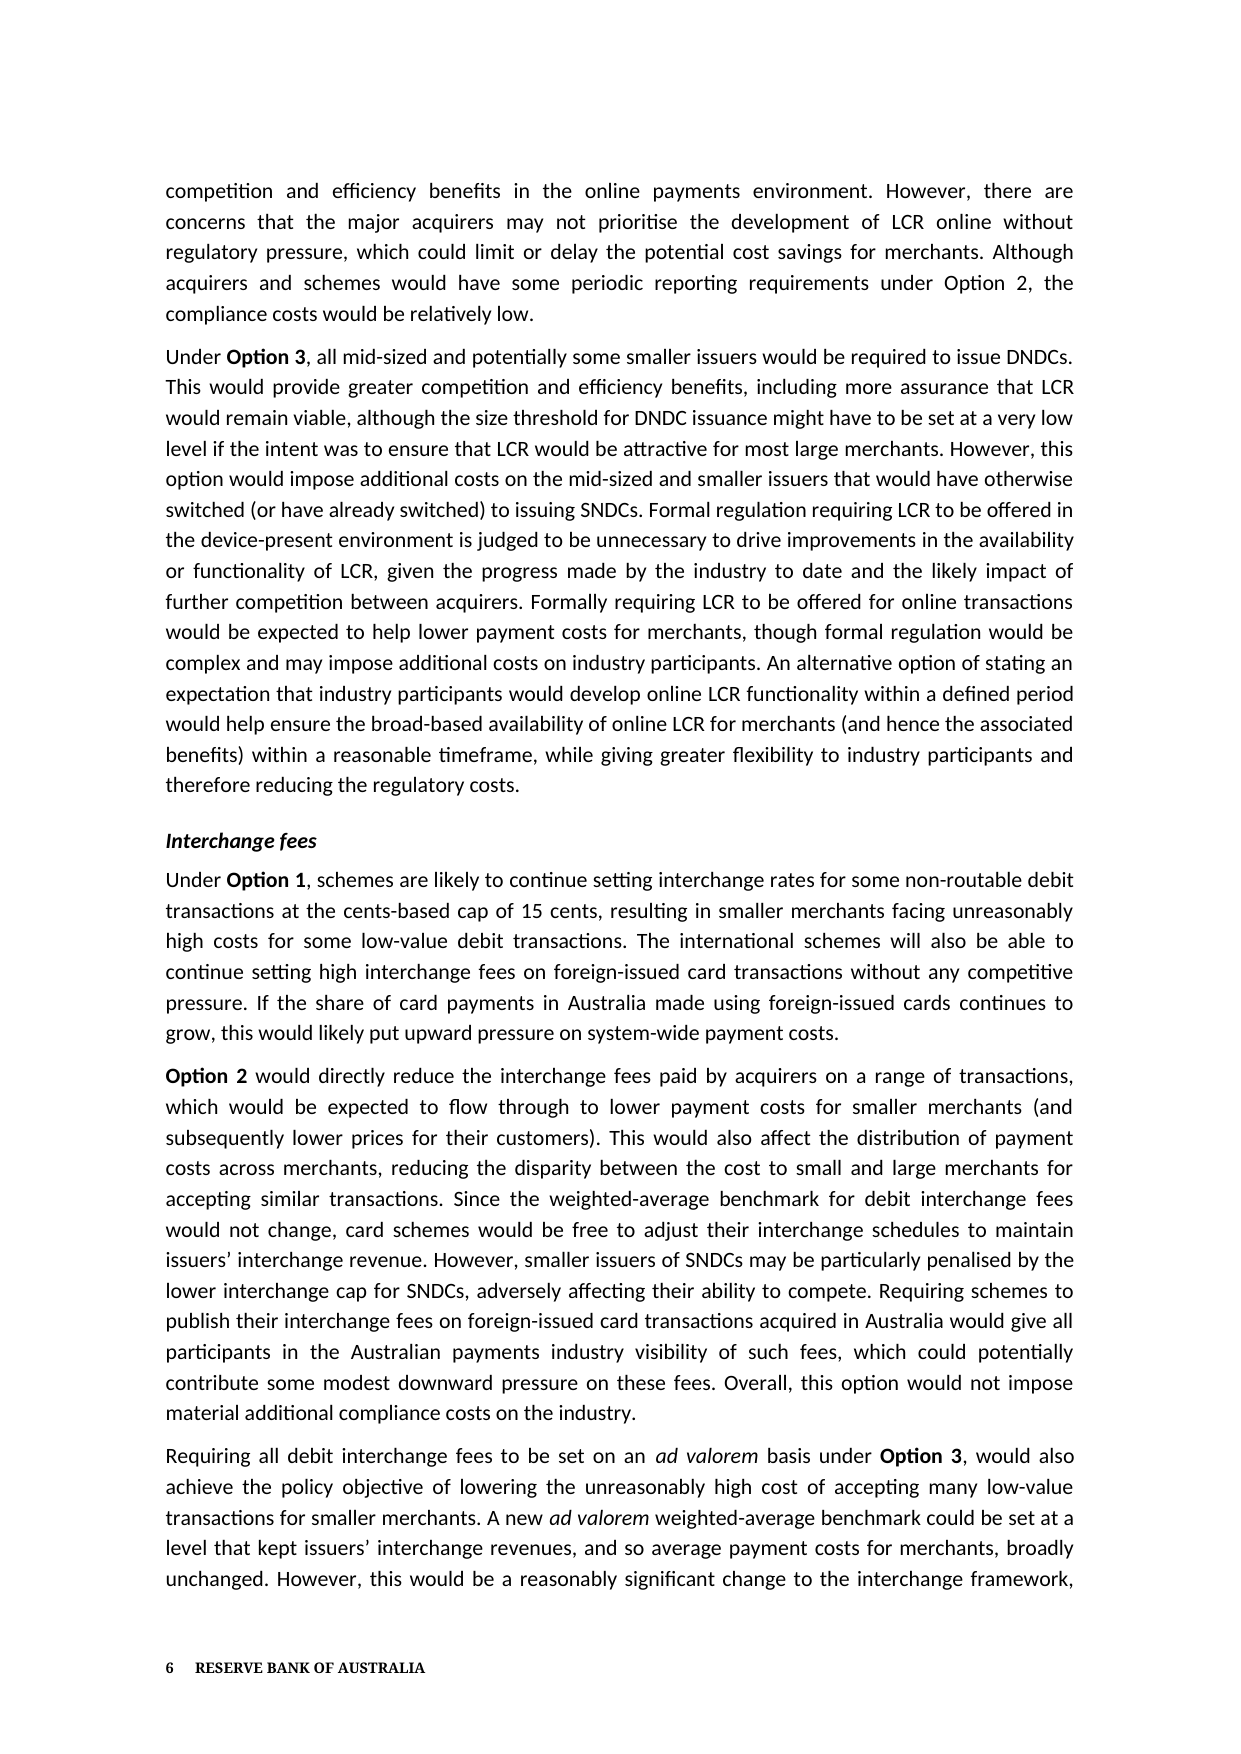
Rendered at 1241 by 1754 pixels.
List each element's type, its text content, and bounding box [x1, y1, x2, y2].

text Under Option 1, schemes are likely to continue setting interchange rates for some non-routable debit transactions at the cents-based cap of 15 cents, resulting in smaller merchants facing unreasonably high costs for some low-value debit transactions. The international schemes will also be able to continue setting high interchange fees on foreign-issued card transactions without any competitive pressure. If the share of card payments in Australia made using foreign-issued cards continues to grow, this would likely put upward pressure on system-wide payment costs. [165, 866, 1075, 1046]
subtitle Interchange fees [165, 827, 1075, 854]
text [165, 1443, 1075, 1592]
text Option 2 would directly reduce the interchange fees paid by acquirers on a range of transactions, which would be expected to flow through to lower payment costs for smaller merchants (and subsequently lower prices for their customers). This would also affect the distribution of payment costs across merchants, reducing the disparity between the cost to small and large merchants for accepting similar transactions. Since the weighted-average benchmark for debit interchange fees would not change, card schemes would be free to adjust their interchange schedules to maintain issuers’ interchange revenue. However, smaller issuers of SNDCs may be particularly penalised by the lower interchange cap for SNDCs, adversely affecting their ability to compete. Requiring schemes to publish their interchange fees on foreign-issued card transactions acquired in Australia would give all participants in the Australian payments industry visibility of such fees, which could potentially contribute some modest downward pressure on these fees. Overall, this option would not impose material additional compliance costs on the industry. [165, 1063, 1075, 1426]
text Under Option 3, all mid-sized and potentially some smaller issuers would be required to issue DNDCs. This would provide greater competition and efficiency benefits, including more assurance that LCR would remain viable, although the size threshold for DNDC issuance might have to be set at a very low level if the intent was to ensure that LCR would be attractive for most large merchants. However, this option would impose additional costs on the mid-sized and smaller issuers that would have otherwise switched (or have already switched) to issuing SNDCs. Formal regulation requiring LCR to be offered in the device-present environment is judged to be unnecessary to drive improvements in the availability or functionality of LCR, given the progress made by the industry to date and the likely impact of further competition between acquirers. Formally requiring LCR to be offered for online transactions would be expected to help lower payment costs for merchants, though formal regulation would be complex and may impose additional costs on industry participants. An alternative option of stating an expectation that industry participants would develop online LCR functionality within a defined period would help ensure the broad-based availability of online LCR for merchants (and hence the associated benefits) within a reasonable timeframe, while giving greater flexibility to industry participants and therefore reducing the regulatory costs. [165, 343, 1075, 798]
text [165, 177, 1075, 326]
